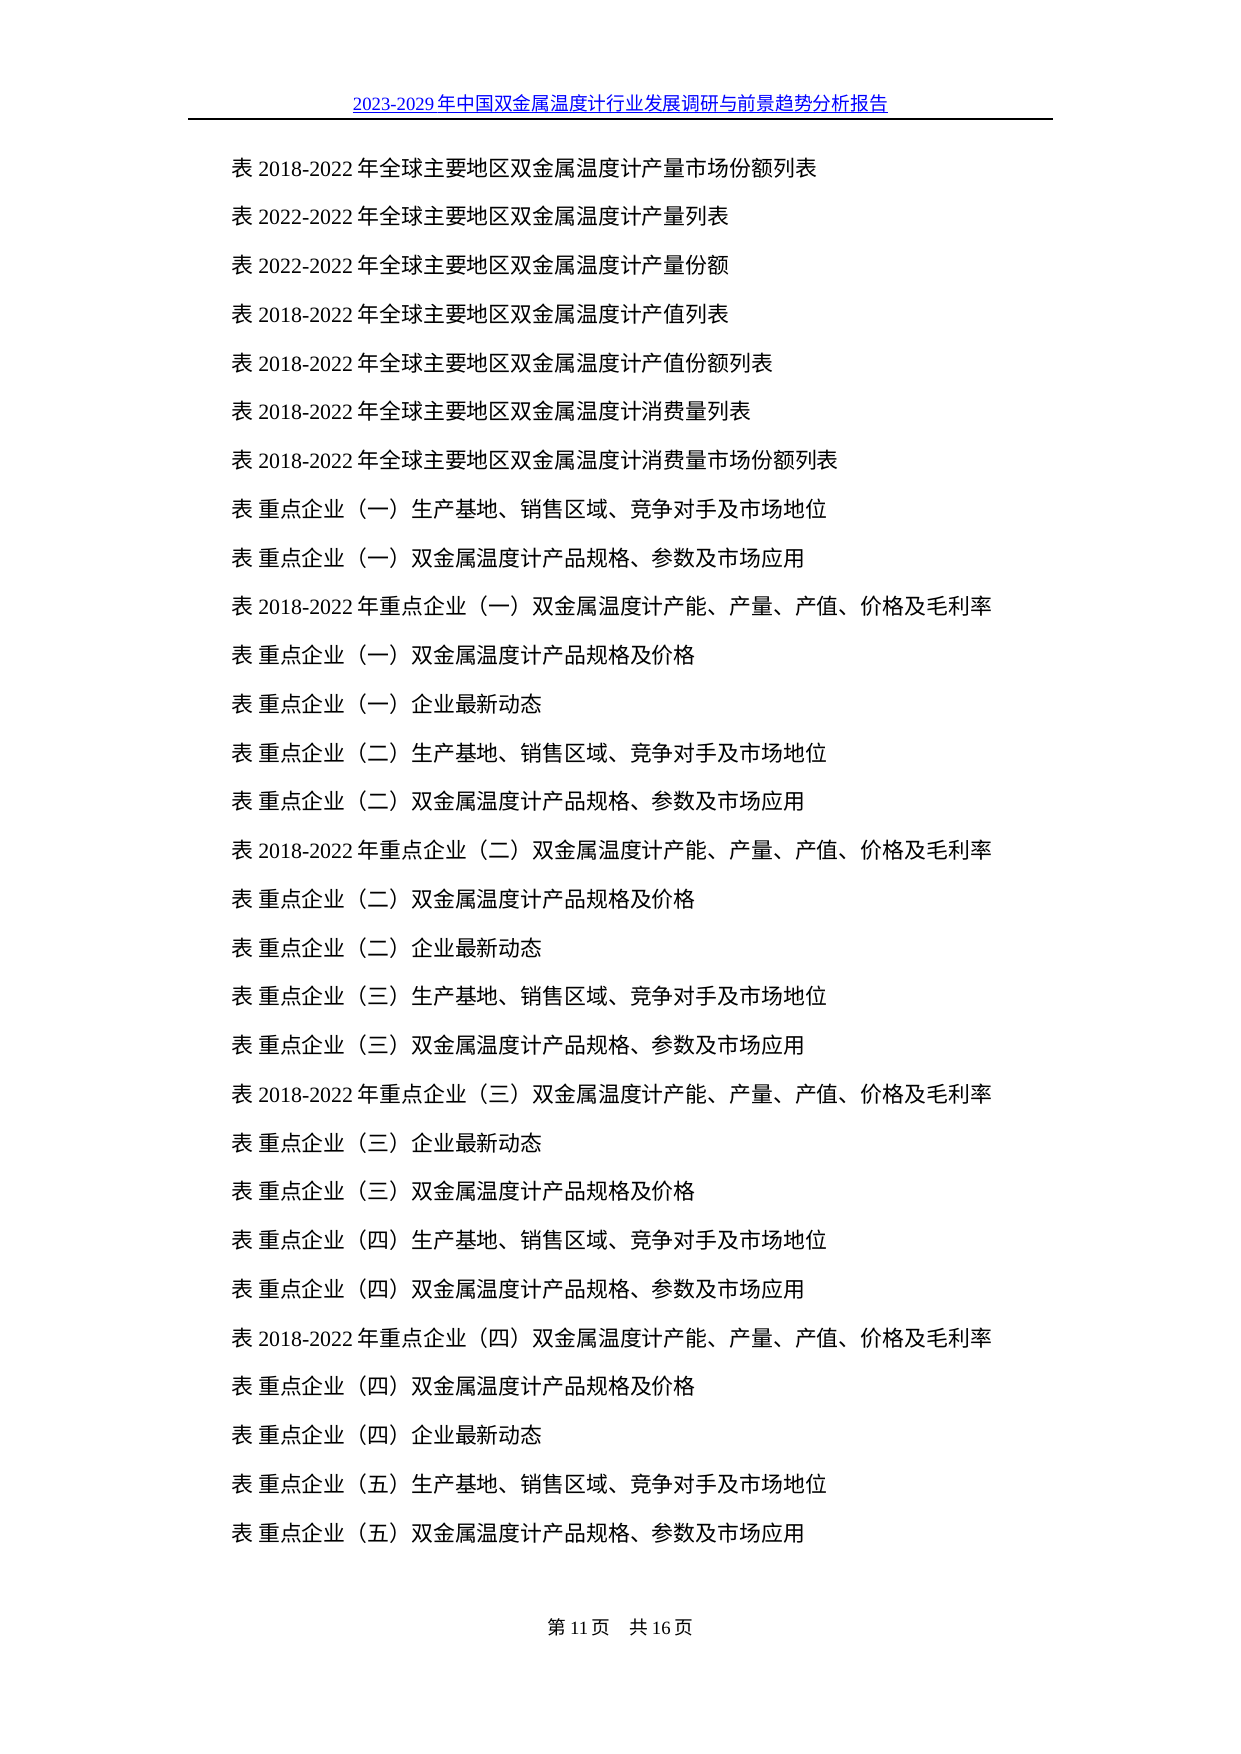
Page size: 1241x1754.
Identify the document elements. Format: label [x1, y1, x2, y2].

text [187, 150, 1053, 1548]
